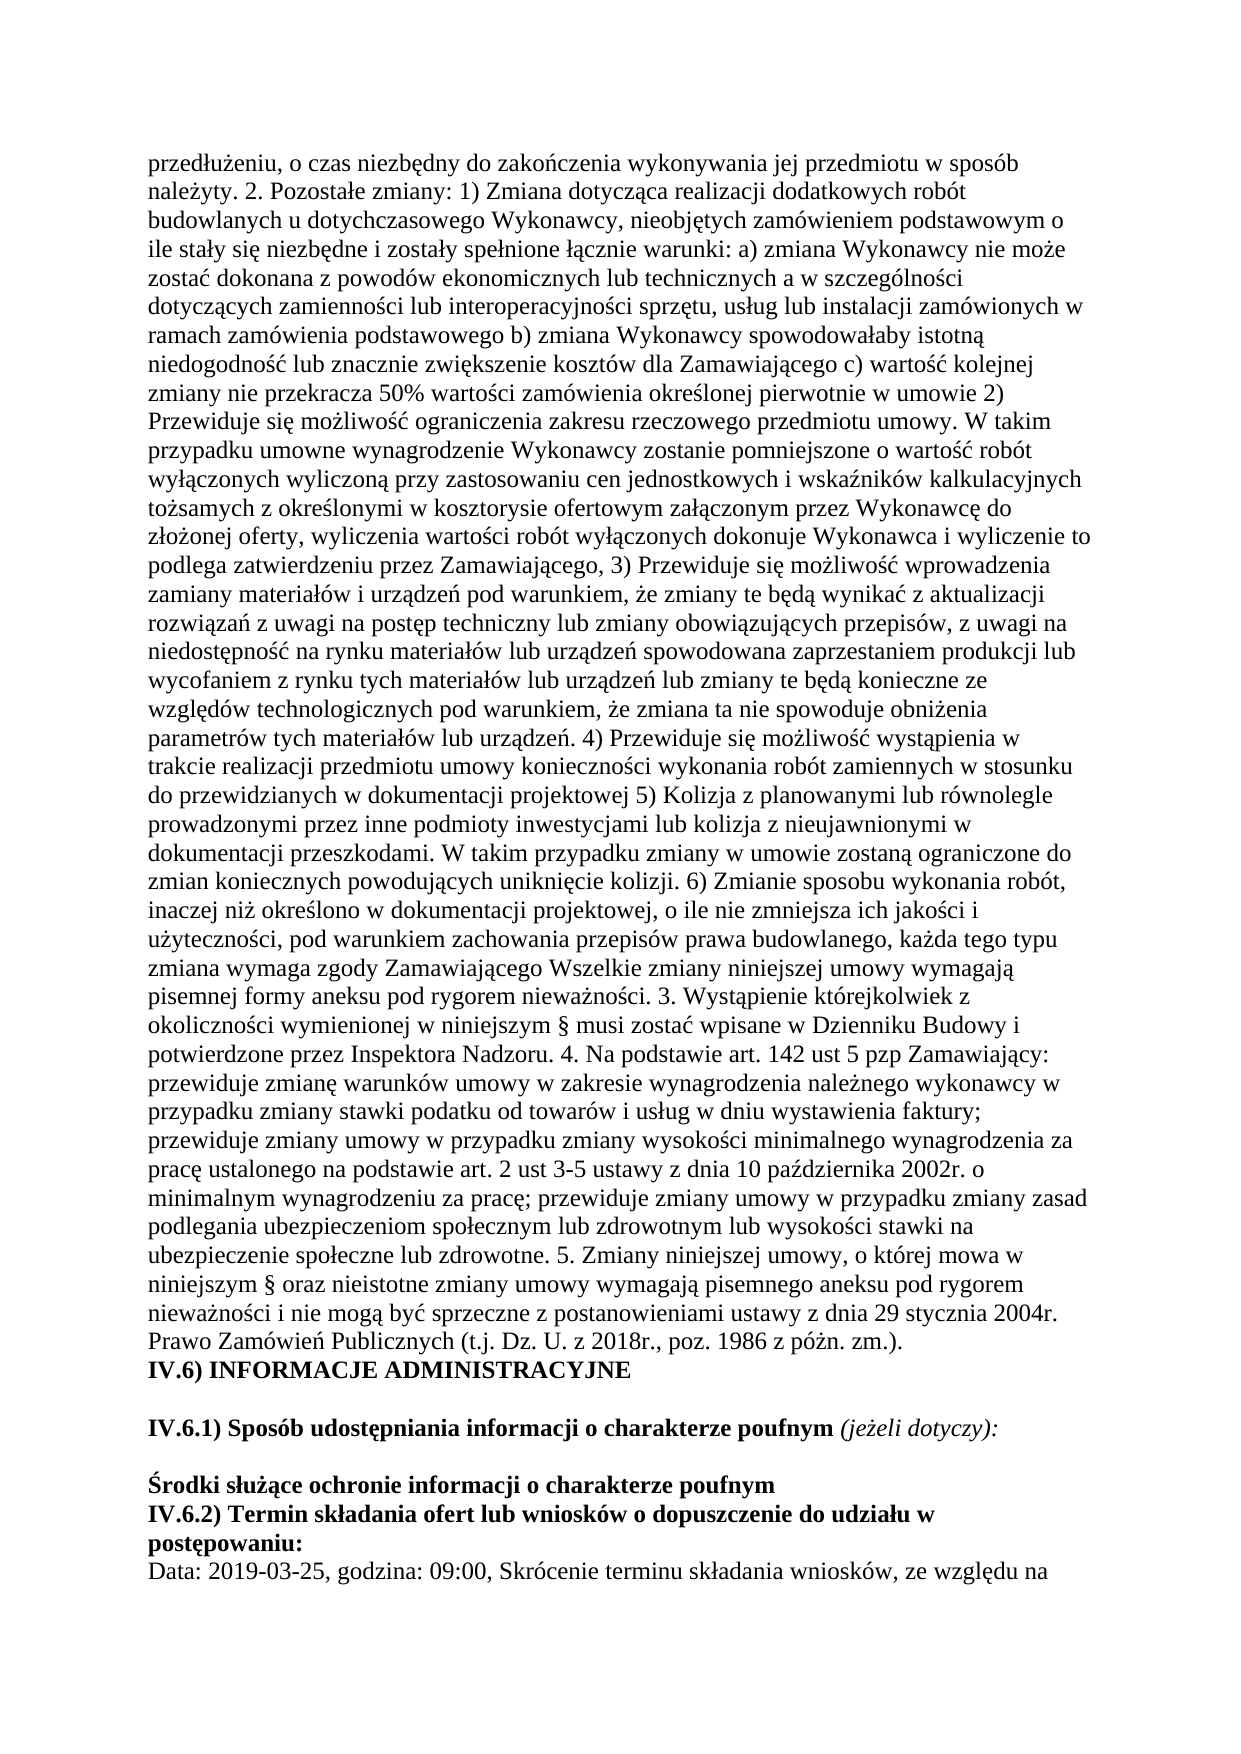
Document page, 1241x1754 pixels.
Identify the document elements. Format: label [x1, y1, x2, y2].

text [148, 148, 1093, 1585]
